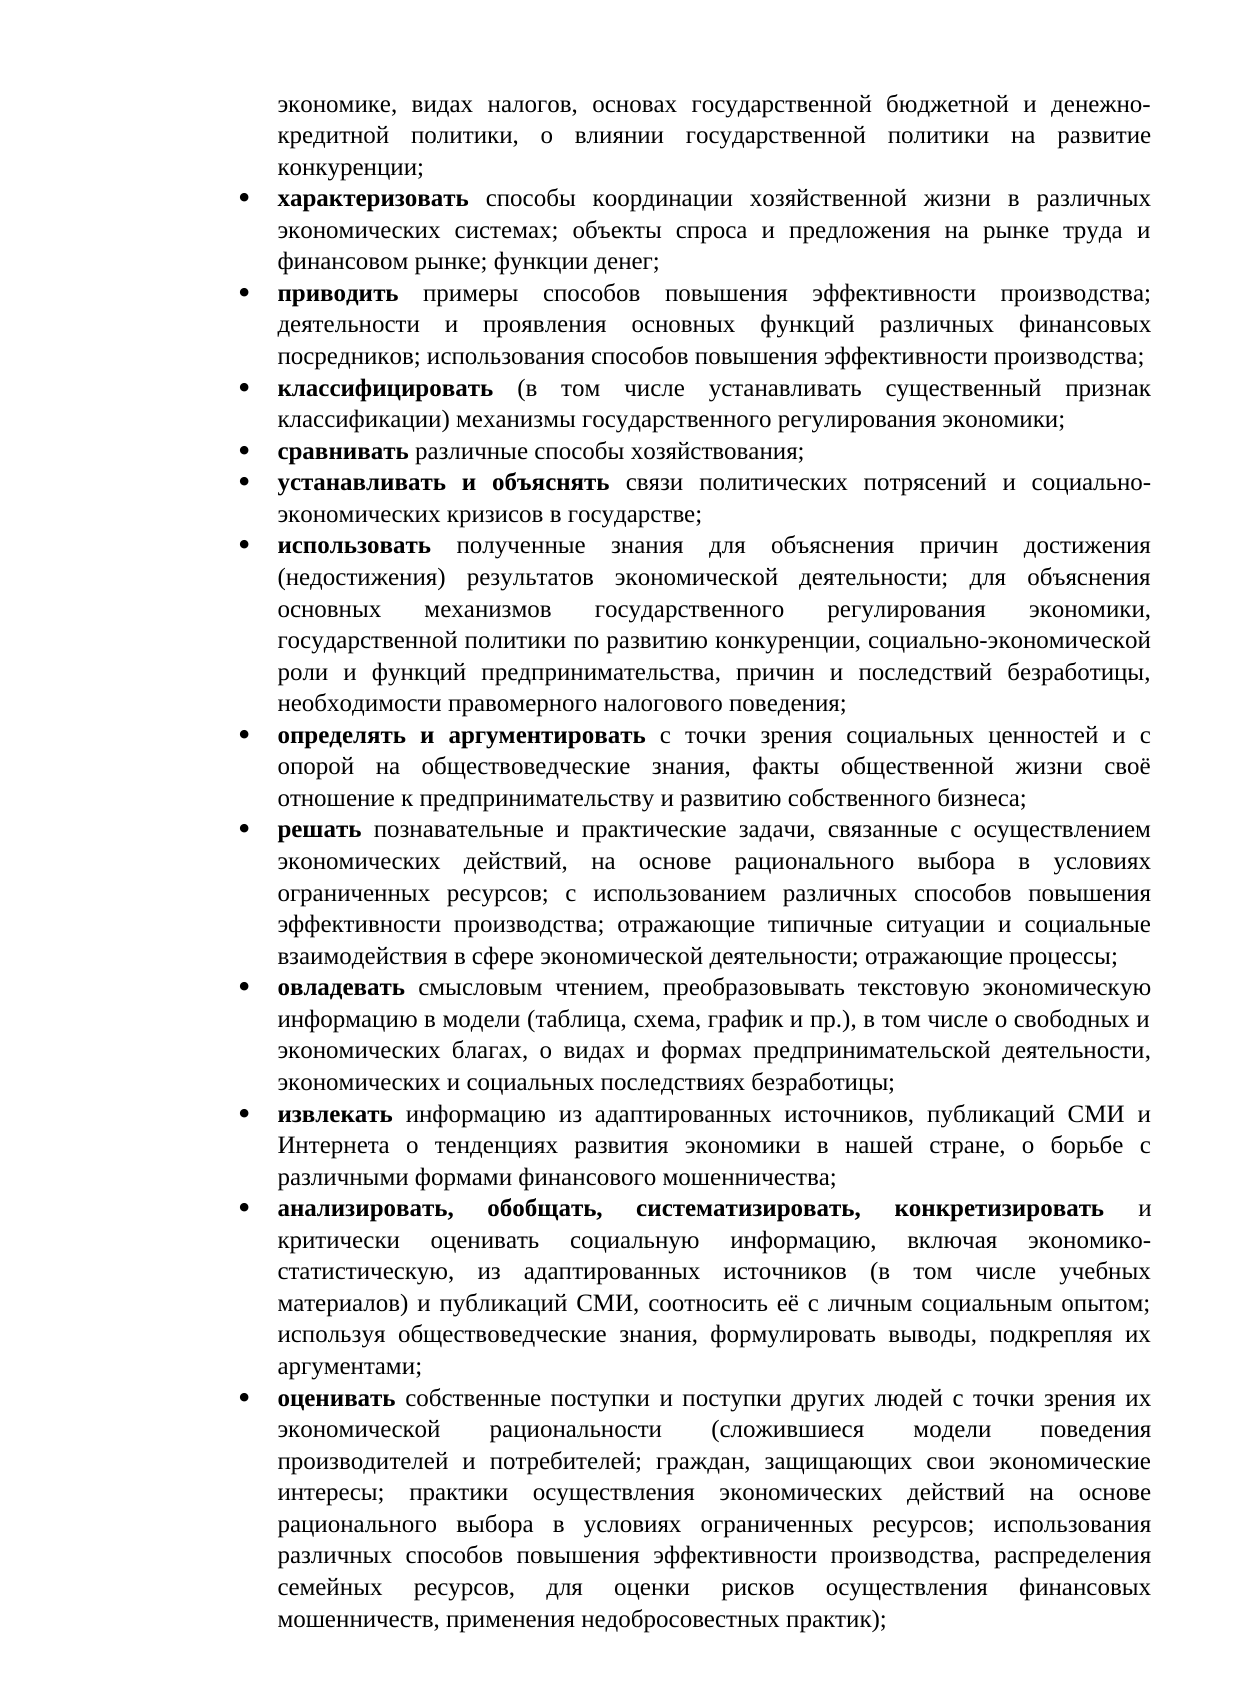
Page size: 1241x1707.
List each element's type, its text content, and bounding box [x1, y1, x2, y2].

list устанавливать и объяснять связи политических потрясений и социально-экономических кризисов в государстве; [240, 467, 1152, 528]
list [240, 89, 1152, 181]
list овладевать смысловым чтением, преобразовывать текстовую экономическую информацию в модели (таблица, схема, график и пр.), в том числе о свободных и экономических благах, о видах и формах предпринимательской деятельности, экономических и социальных последствиях безработицы; [240, 972, 1152, 1096]
list извлекать информацию из адаптированных источников, публикаций СМИ и Интернета о тенденциях развития экономики в нашей стране, о борьбе с различными формами финансового мошенничества; [240, 1099, 1152, 1191]
list определять и аргументировать с точки зрения социальных ценностей и с опорой на обществоведческие знания, факты общественной жизни своё отношение к предпринимательству и развитию собственного бизнеса; [240, 720, 1152, 812]
list характеризовать способы координации хозяйственной жизни в различных экономических системах; объекты спроса и предложения на рынке труда и финансовом рынке; функции денег; [240, 183, 1152, 275]
list использовать полученные знания для объяснения причин достижения (недостижения) результатов экономической деятельности; для объяснения основных механизмов государственного регулирования экономики, государственной политики по развитию конкуренции, социально-экономической роли и функций предпринимательства, причин и последствий безработицы, необходимости правомерного налогового поведения; [240, 531, 1152, 717]
list решать познавательные и практические задачи, связанные с осуществлением экономических действий, на основе рационального выбора в условиях ограниченных ресурсов; с использованием различных способов повышения эффективности производства; отражающие типичные ситуации и социальные взаимодействия в сфере экономической деятельности; отражающие процессы; [240, 814, 1152, 969]
list приводить примеры способов повышения эффективности производства; деятельности и проявления основных функций различных финансовых посредников; использования способов повышения эффективности производства; [240, 278, 1152, 370]
list сравнивать различные способы хозяйствования; [240, 436, 1152, 464]
list классифицировать (в том числе устанавливать существенный признак классификации) механизмы государственного регулирования экономики; [240, 373, 1152, 433]
list анализировать, обобщать, систематизировать, конкретизировать и критически оценивать социальную информацию, включая экономико-статистическую, из адаптированных источников (в том числе учебных материалов) и публикаций СМИ, соотносить её с личным социальным опытом; используя обществоведческие знания, формулировать выводы, подкрепляя их аргументами; [240, 1193, 1152, 1380]
list оценивать собственные поступки и поступки других людей с точки зрения их экономической рациональности (сложившиеся модели поведения производителей и потребителей; граждан, защищающих свои экономические интересы; практики осуществления экономических действий на основе рационального выбора в условиях ограниченных ресурсов; использования различных способов повышения эффективности производства, распределения семейных ресурсов, для оценки рисков осуществления финансовых мошенничеств, применения недобросовестных практик); [240, 1383, 1152, 1632]
